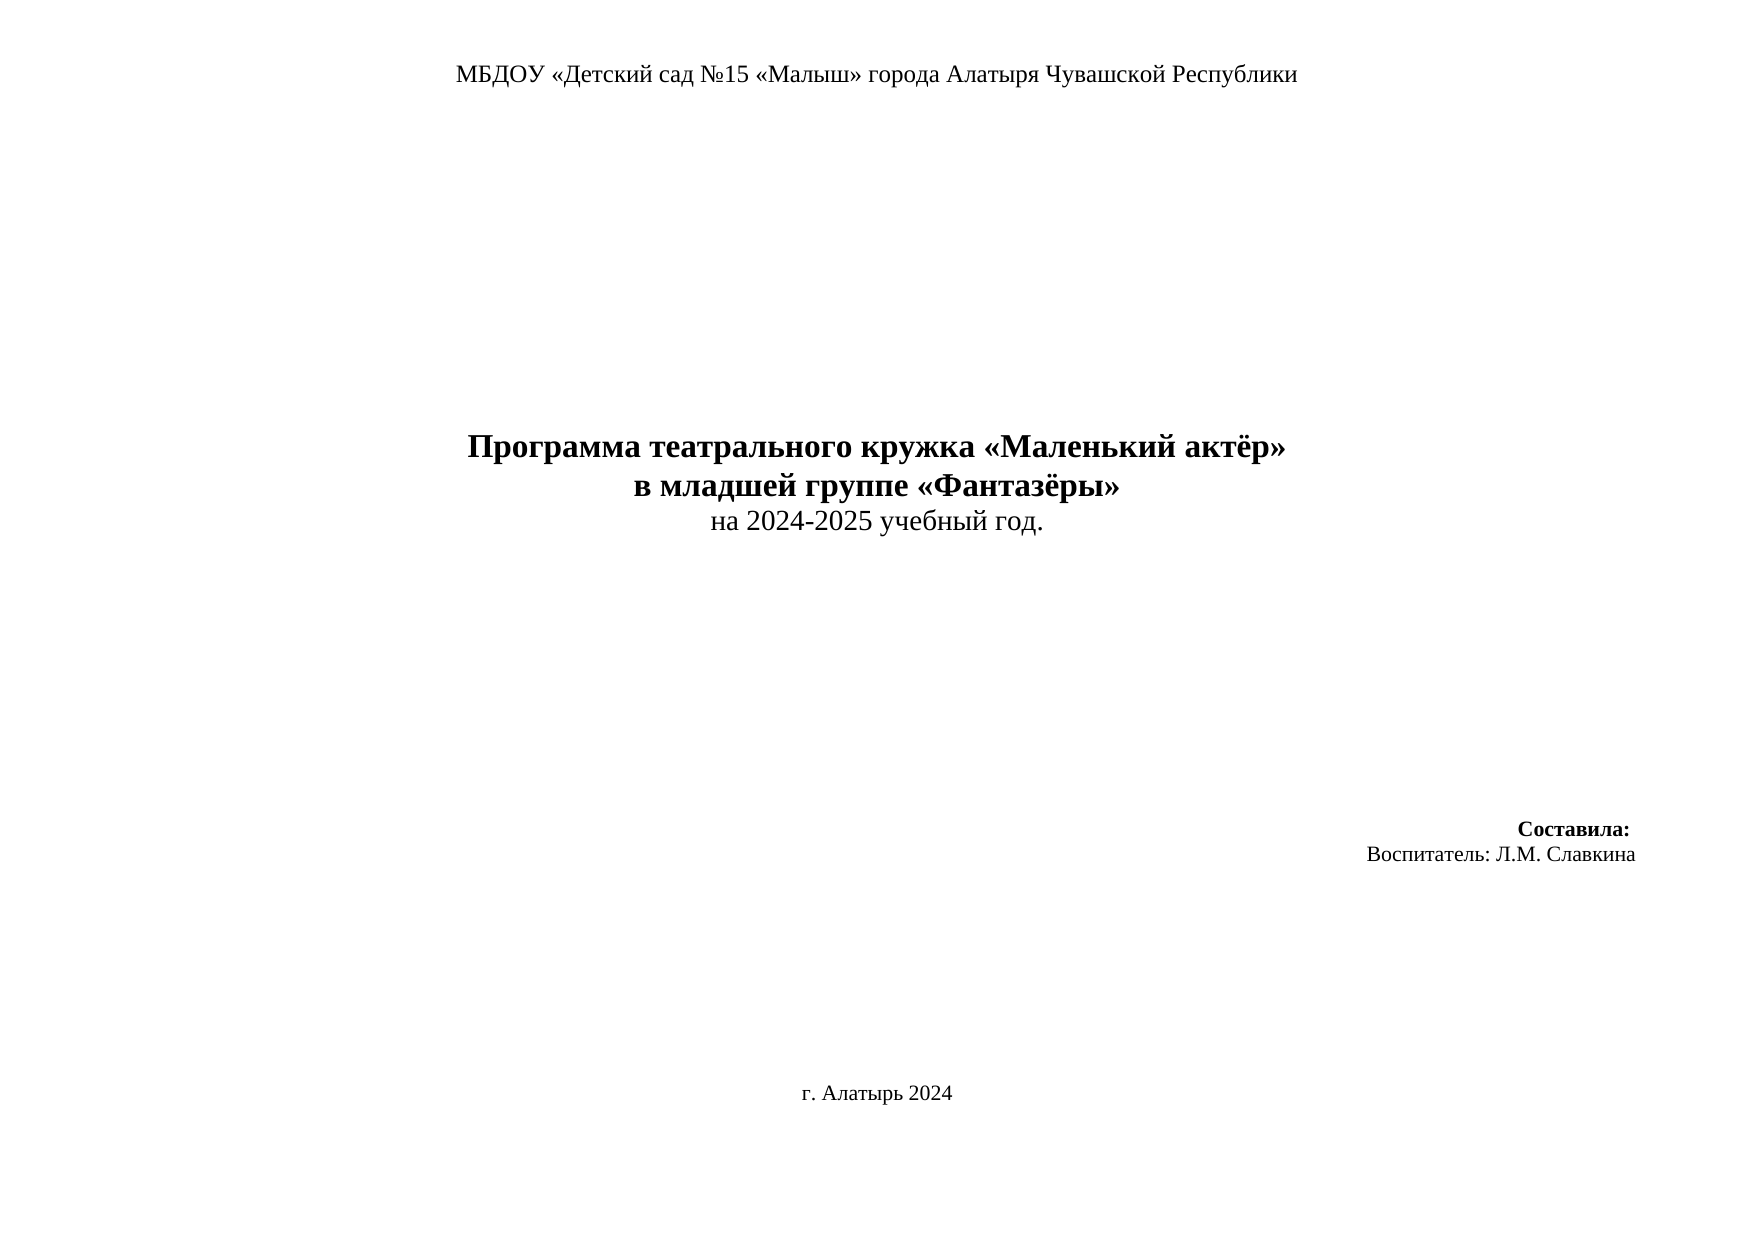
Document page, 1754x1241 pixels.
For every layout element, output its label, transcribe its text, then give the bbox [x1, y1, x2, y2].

text г. Алатырь 2024 [118, 1079, 1636, 1105]
text Воспитатель: Л.М. Славкина [118, 841, 1636, 867]
text на 2024-2025 учебный год. [118, 503, 1636, 565]
text в младшей группе «Фантазёры» [118, 465, 1636, 503]
text Программа театрального кружка «Маленький актёр» [118, 427, 1636, 465]
text Составила: [118, 791, 1636, 841]
text МБДОУ «Детский сад №15 «Малыш» города Алатыря Чувашской Республики [118, 59, 1636, 88]
